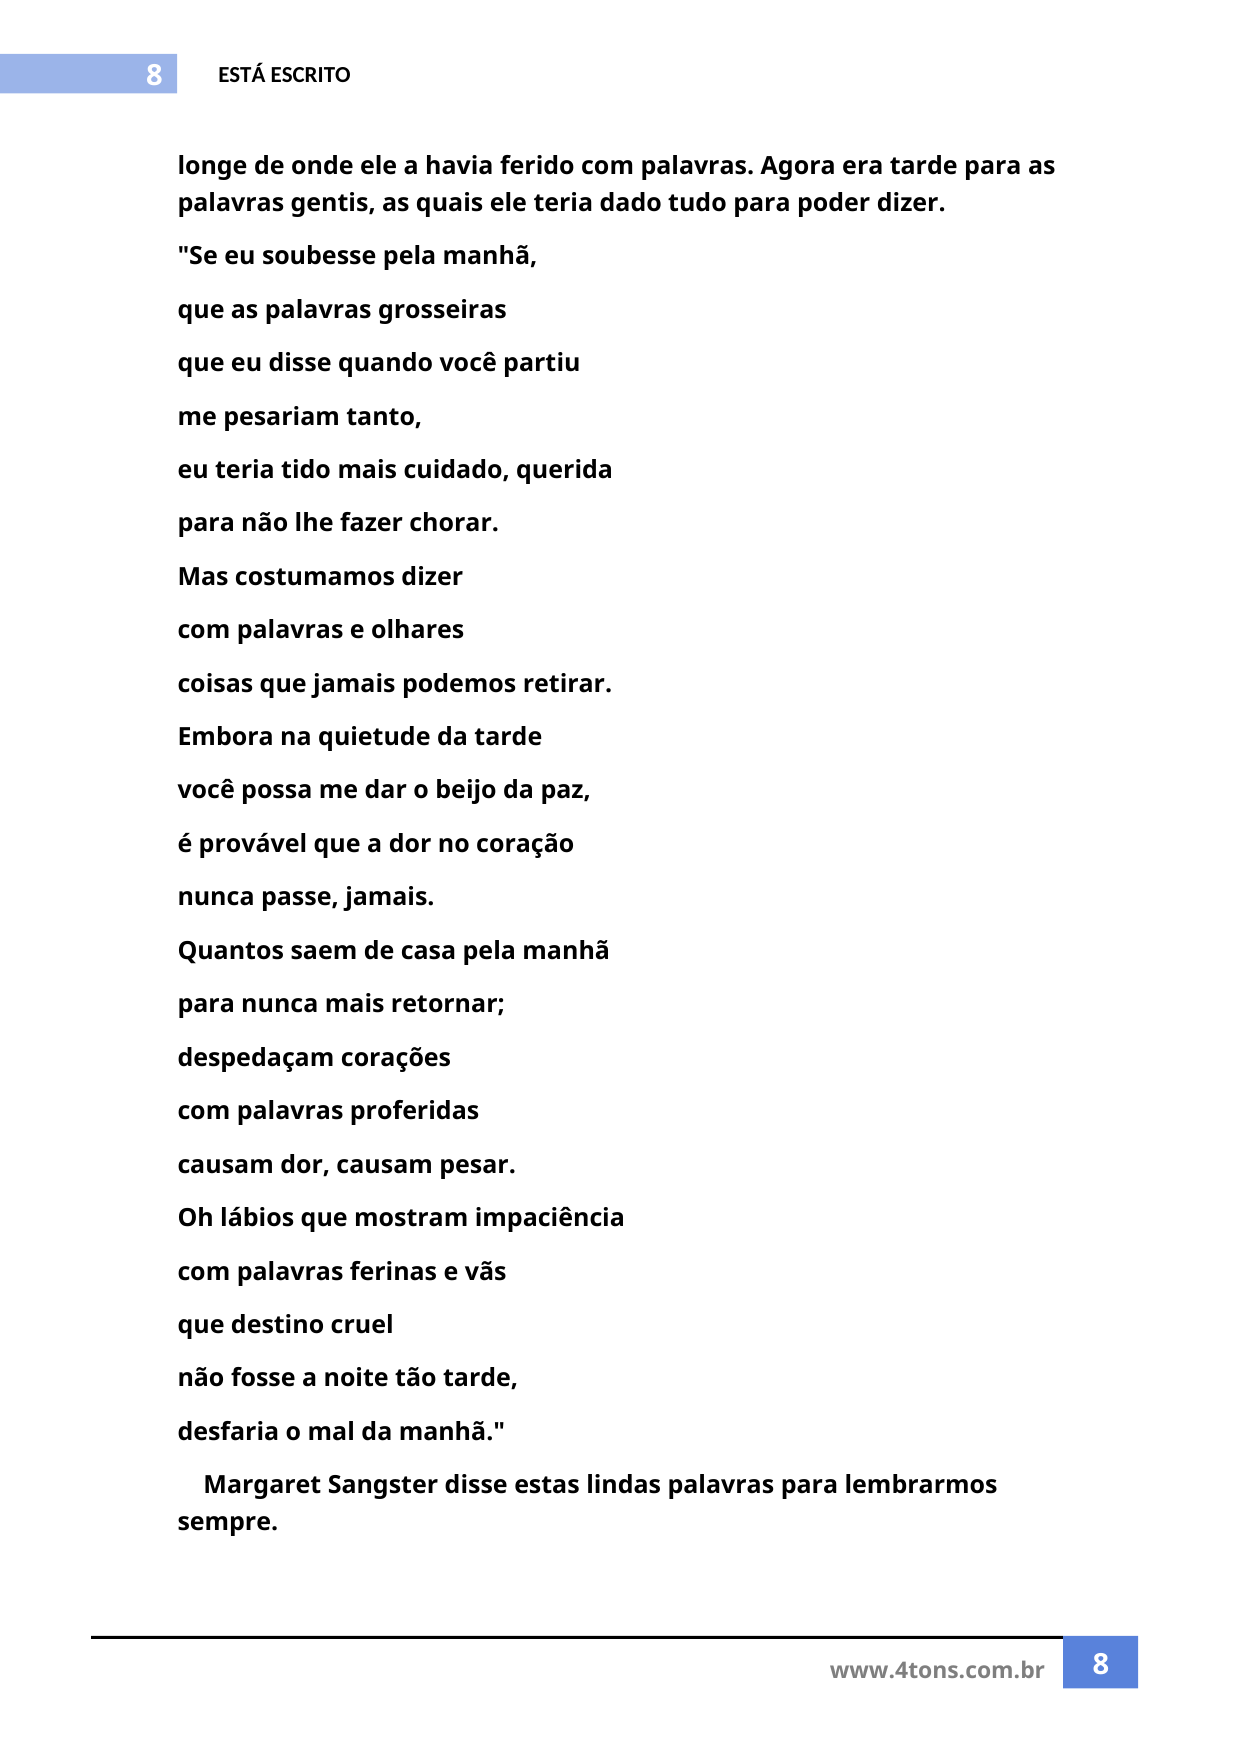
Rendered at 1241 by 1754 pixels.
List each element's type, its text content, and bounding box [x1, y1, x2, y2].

text que destino cruel [177, 1307, 1063, 1341]
text com palavras proferidas [177, 1093, 1063, 1127]
text com palavras ferinas e vãs [177, 1253, 1063, 1287]
text Mas costumamos dizer [177, 558, 1063, 592]
text causam dor, causam pesar. [177, 1146, 1063, 1180]
text é provável que a dor no coração [177, 826, 1063, 860]
text desfaria o mal da manhã." [177, 1413, 1063, 1447]
text não fosse a noite tão tarde, [177, 1360, 1063, 1394]
text com palavras e olhares [177, 612, 1063, 646]
text que as palavras grosseiras [177, 291, 1063, 325]
text que eu disse quando você partiu [177, 345, 1063, 379]
text eu teria tido mais cuidado, querida [177, 452, 1063, 486]
text Margaret Sangster disse estas lindas palavras para lembrarmos sempre. [177, 1467, 1063, 1538]
text "Se eu soubesse pela manhã, [177, 238, 1063, 272]
text Oh lábios que mostram impaciência [177, 1200, 1063, 1234]
text você possa me dar o beijo da paz, [177, 772, 1063, 806]
text me pesariam tanto, [177, 398, 1063, 432]
text Embora na quietude da tarde [177, 719, 1063, 753]
text Quantos saem de casa pela manhã [177, 932, 1063, 967]
text nunca passe, jamais. [177, 879, 1063, 913]
text para não lhe fazer chorar. [177, 505, 1063, 539]
text para nunca mais retornar; [177, 986, 1063, 1020]
text despedaçam corações [177, 1039, 1063, 1073]
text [177, 148, 1063, 218]
text coisas que jamais podemos retirar. [177, 665, 1063, 699]
